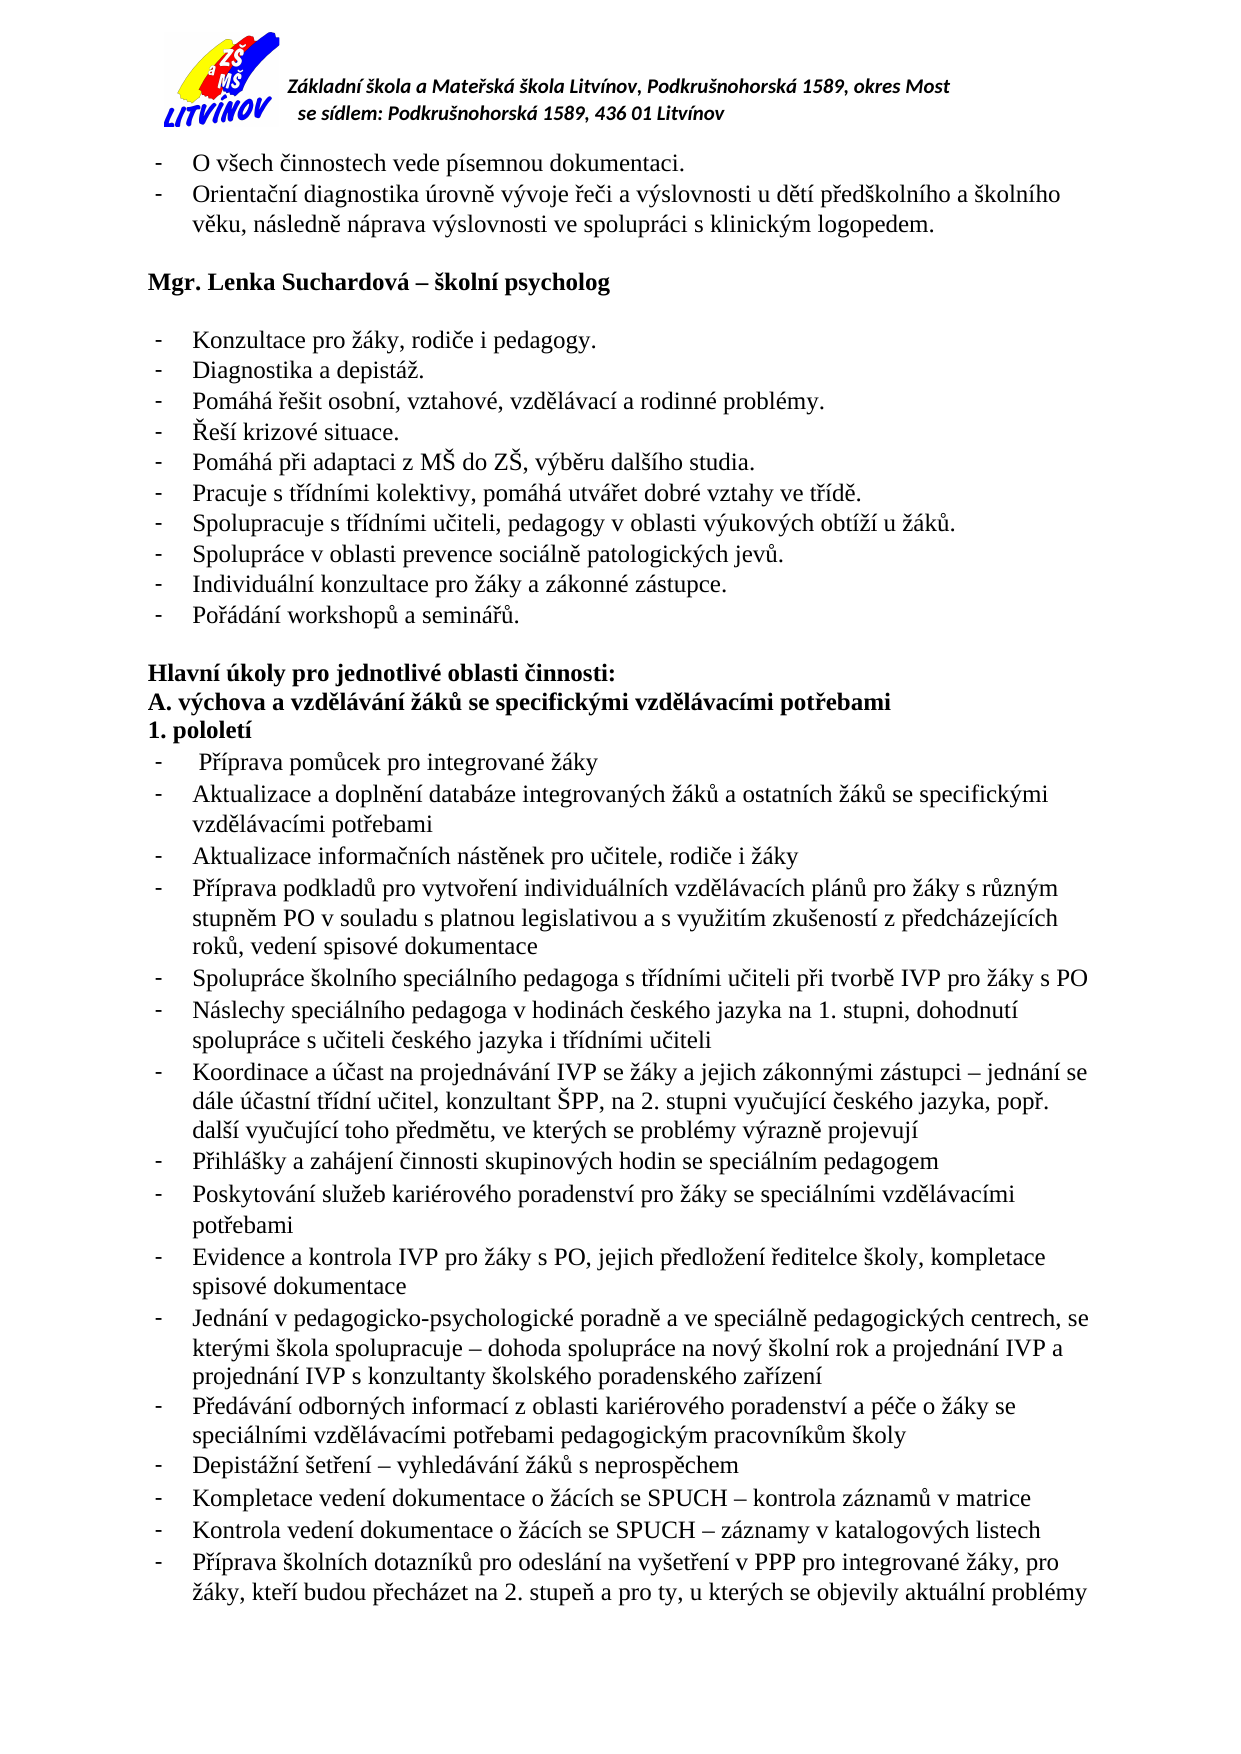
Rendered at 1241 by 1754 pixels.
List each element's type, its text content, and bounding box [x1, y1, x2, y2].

list Individuální konzultace pro žáky a zákonné zástupce. [154, 568, 1093, 599]
list Pomáhá při adaptaci z MŠ do ZŠ, výběru dalšího studia. [154, 446, 1093, 477]
list Přihlášky a zahájení činnosti skupinových hodin se speciálním pedagogem [154, 1146, 1093, 1176]
text A. výchova a vzdělávání žáků se specifickými vzdělávacími potřebami [148, 687, 1093, 716]
list Diagnostika a depistáž. [154, 355, 1093, 385]
list Kontrola vedení dokumentace o žácích se SPUCH – záznamy v katalogových listech [154, 1514, 1093, 1545]
list Řeší krizové situace. [154, 416, 1093, 446]
list Náslechy speciálního pedagoga v hodinách českého jazyka na 1. stupni, dohodnutí spolupráce s učiteli českého jazyka i třídními učiteli [154, 994, 1093, 1054]
list Konzultace pro žáky, rodiče i pedagogy. [154, 324, 1093, 355]
list Aktualizace a doplnění databáze integrovaných žáků a ostatních žáků se specifickými vzdělávacími potřebami [154, 779, 1093, 838]
list Předávání odborných informací z oblasti kariérového poradenství a péče o žáky se speciálními vzdělávacími potřebami pedagogickým pracovníkům školy [154, 1390, 1093, 1449]
list Kompletace vedení dokumentace o žácích se SPUCH – kontrola záznamů v matrice [154, 1482, 1093, 1512]
list Pomáhá řešit osobní, vztahové, vzdělávací a rodinné problémy. [154, 385, 1093, 416]
list Poskytování služeb kariérového poradenství pro žáky se speciálními vzdělávacími [154, 1178, 1093, 1208]
text Mgr. Lenka Suchardová – školní psycholog [148, 267, 1093, 295]
text Hlavní úkoly pro jednotlivé oblasti činnosti: [148, 658, 1093, 687]
picture [163, 32, 280, 127]
list Orientační diagnostika úrovně vývoje řeči a výslovnosti u dětí předškolního a školního věku, následně náprava výslovnosti ve spolupráci s klinickým logopedem. [154, 179, 1093, 238]
list Pracuje s třídními kolektivy, pomáhá utvářet dobré vztahy ve třídě. [154, 477, 1093, 507]
list Spolupracuje s třídními učiteli, pedagogy v oblasti výukových obtíží u žáků. [154, 507, 1093, 538]
list Pořádání workshopů a seminářů. [154, 599, 1093, 629]
list Příprava podkladů pro vytvoření individuálních vzdělávacích plánů pro žáky s různým stupněm PO v souladu s platnou legislativou a s využitím zkušeností z předcházejících roků, vedení spisové dokumentace [154, 872, 1093, 960]
list Jednání v pedagogicko-psychologické poradně a ve speciálně pedagogických centrech, se kterými škola spolupracuje – dohoda spolupráce na nový školní rok a projednání IVP a projednání IVP s konzultanty školského poradenského zařízení [154, 1302, 1093, 1390]
list Koordinace a účast na projednávání IVP se žáky a jejich zákonnými zástupci – jednání se dále účastní třídní učitel, konzultant ŠPP, na 2. stupni vyučující českého jazyka, popř. další vyučující toho předmětu, ve kterých se problémy výrazně projevují [154, 1056, 1093, 1144]
list Depistážní šetření – vyhledávání žáků s neprospěchem [154, 1449, 1093, 1480]
text potřebami [192, 1210, 1093, 1239]
list Aktualizace informačních nástěnek pro učitele, rodiče i žáky [154, 840, 1093, 870]
list Příprava pomůcek pro integrované žáky [154, 746, 1093, 777]
list Evidence a kontrola IVP pro žáky s PO, jejich předložení ředitelce školy, kompletace spisové dokumentace [154, 1241, 1093, 1300]
list O všech činnostech vede písemnou dokumentaci. [154, 148, 1093, 178]
text 1. pololetí [148, 716, 1093, 744]
list Spolupráce školního speciálního pedagoga s třídními učiteli při tvorbě IVP pro žáky s PO [154, 962, 1093, 993]
list Spolupráce v oblasti prevence sociálně patologických jevů. [154, 538, 1093, 568]
list Příprava školních dotazníků pro odeslání na vyšetření v PPP pro integrované žáky, pro žáky, kteří budou přecházet na 2. stupeň a pro ty, u kterých se objevily aktuální problémy [154, 1547, 1093, 1606]
